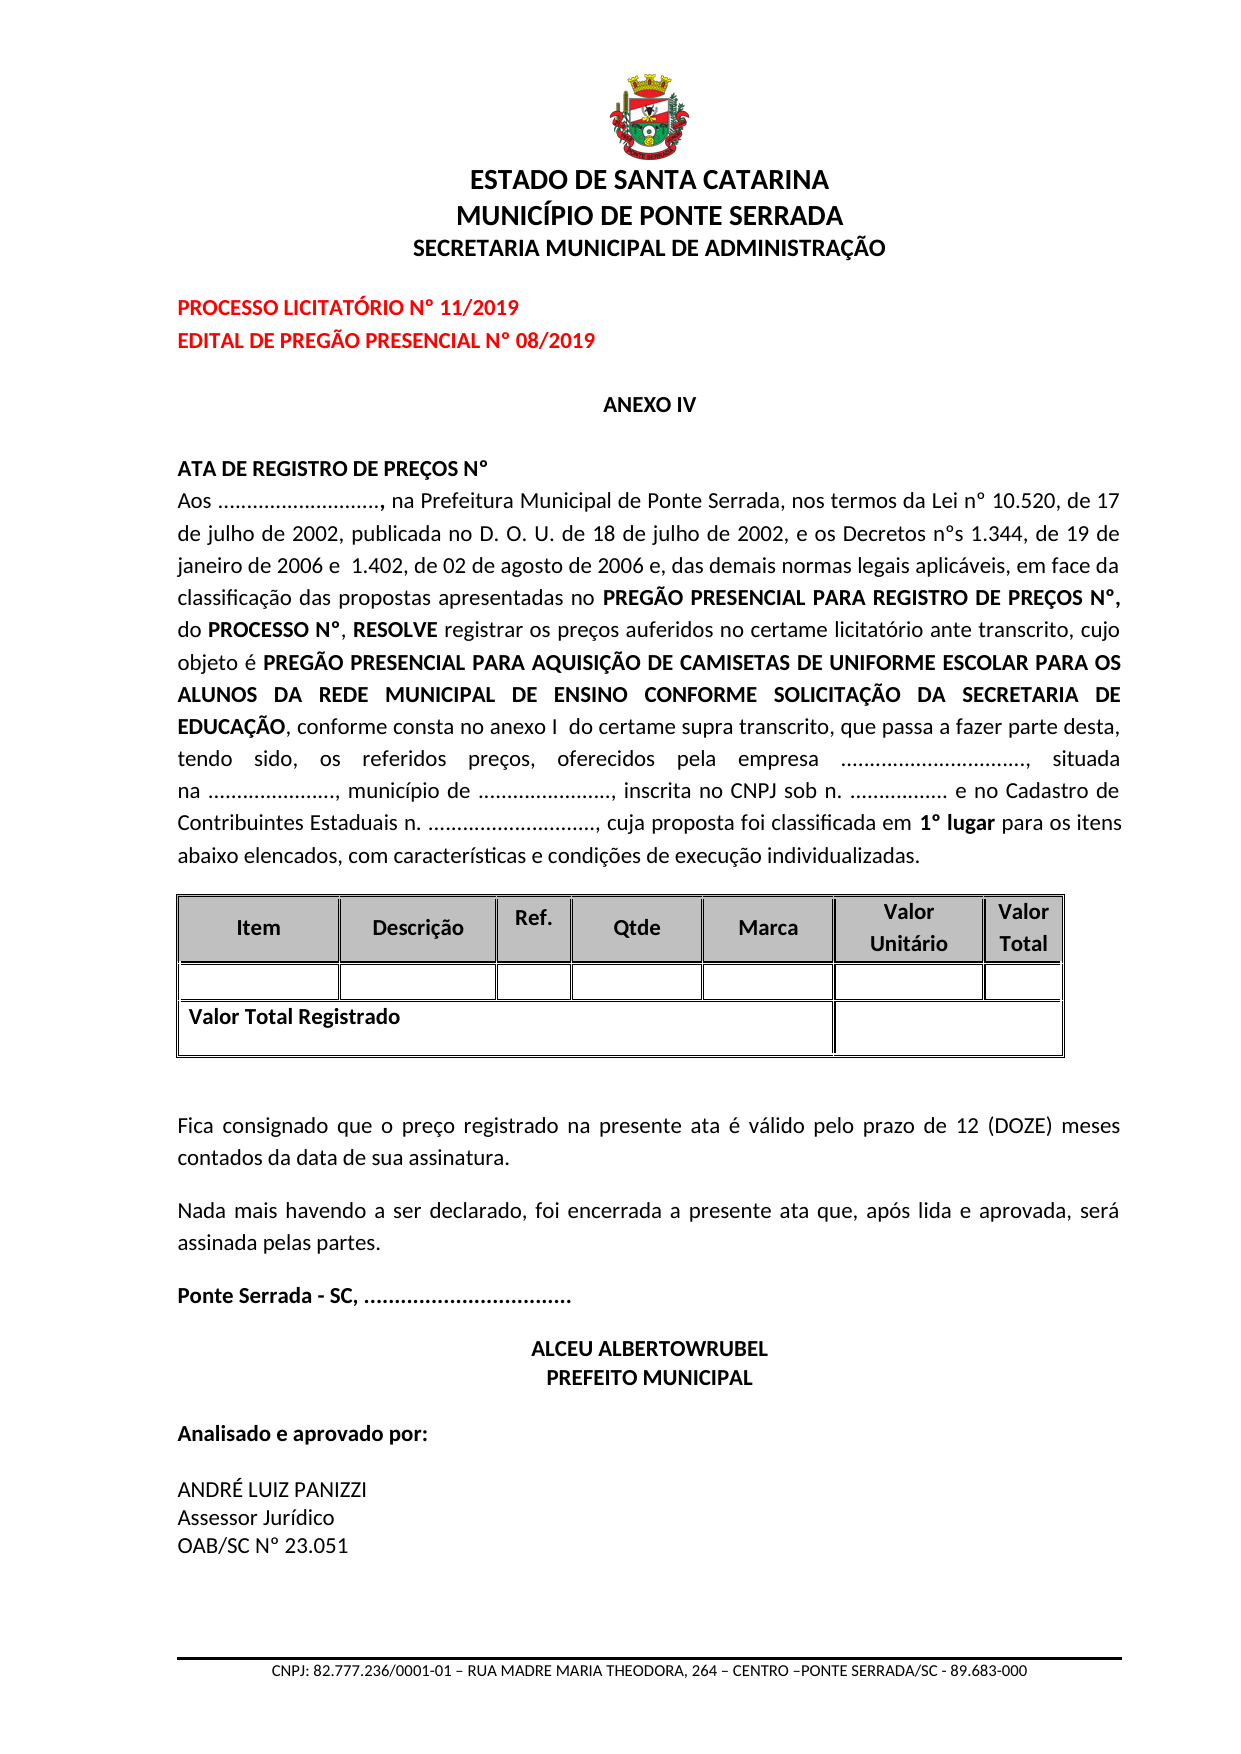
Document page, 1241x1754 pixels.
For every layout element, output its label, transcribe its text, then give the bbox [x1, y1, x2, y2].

text ALCEU ALBERTOWRUBEL [177, 1334, 1122, 1363]
table_cell [986, 961, 1062, 999]
table_header Marca [703, 895, 834, 961]
text PREFEITO MUNICIPAL [177, 1363, 1122, 1391]
table_cell [834, 999, 1063, 1055]
picture [609, 73, 690, 162]
table_header Item [179, 895, 340, 961]
subtitle ATA DE REGISTRO DE PREÇOS Nº [177, 454, 1122, 482]
text OAB/SC Nº 23.051 [177, 1531, 1122, 1559]
table_cell [341, 965, 495, 999]
text ANEXO IV [177, 390, 1122, 418]
text Assessor Jurídico [177, 1503, 1122, 1531]
table_cell [498, 965, 570, 999]
text Fica consignado que o preço registrado na presente ata é válido pelo prazo de 12 (DOZE) meses contados da data de sua assinatura. [177, 1111, 1122, 1171]
table_header Ref. [496, 897, 571, 961]
table_cell [704, 965, 832, 999]
text Nada mais havendo a ser declarado, foi encerrada a presente ata que, após lida e aprovada, será assinada pelas partes. [177, 1196, 1122, 1257]
text Analisado e aprovado por: [177, 1419, 1122, 1447]
table_cell [573, 965, 701, 999]
table_header Qtde [571, 895, 703, 961]
table_cell Valor Total Registrado [177, 999, 834, 1055]
text PROCESSO LICITATÓRIO Nº 11/2019 [177, 293, 1122, 322]
table_header Valor Total [984, 897, 1062, 961]
table_header Descrição [340, 897, 496, 961]
text Ponte Serrada - SC, .................................. [177, 1282, 1122, 1309]
table_header Valor Unitário [834, 895, 984, 961]
table_cell [836, 965, 982, 999]
table_cell [179, 961, 338, 999]
text ANDRÉ LUIZ PANIZZI [177, 1475, 1122, 1503]
text Aos ............................, na Prefeitura Municipal de Ponte Serrada, nos termos da Lei nº 10.520, de 17 de julho de 2002, publicada no D. O. U. de 18 de julho de 2002, e os Decretos nºs 1.344, de 19 de janeiro de 2006 e 1.402, de 02 de agosto de 2006 e, das demais normas legais aplicáveis, em face da classificação das propostas apresentadas no PREGÃO PRESENCIAL PARA REGISTRO DE PREÇOS Nº, do PROCESSO Nº, RESOLVE registrar os preços auferidos no certame licitatório ante transcrito, cujo objeto é PREGÃO PRESENCIAL PARA AQUISIÇÃO DE CAMISETAS DE UNIFORME ESCOLAR PARA OS ALUNOS DA REDE MUNICIPAL DE ENSINO CONFORME SOLICITAÇÃO DA SECRETARIA DE EDUCAÇÃO, conforme consta no anexo I do certame supra transcrito, que passa a fazer parte desta, tendo sido, os referidos preços, oferecidos pela empresa ................................, situada na ......................, município de ......................., inscrita no CNPJ sob n. ................. e no Cadastro de Contribuintes Estaduais n. ............................., cuja proposta foi classificada em 1º lugar para os itens abaixo elencados, com características e condições de execução individualizadas. [177, 487, 1122, 869]
text EDITAL DE PREGÃO PRESENCIAL Nº 08/2019 [177, 326, 1122, 354]
